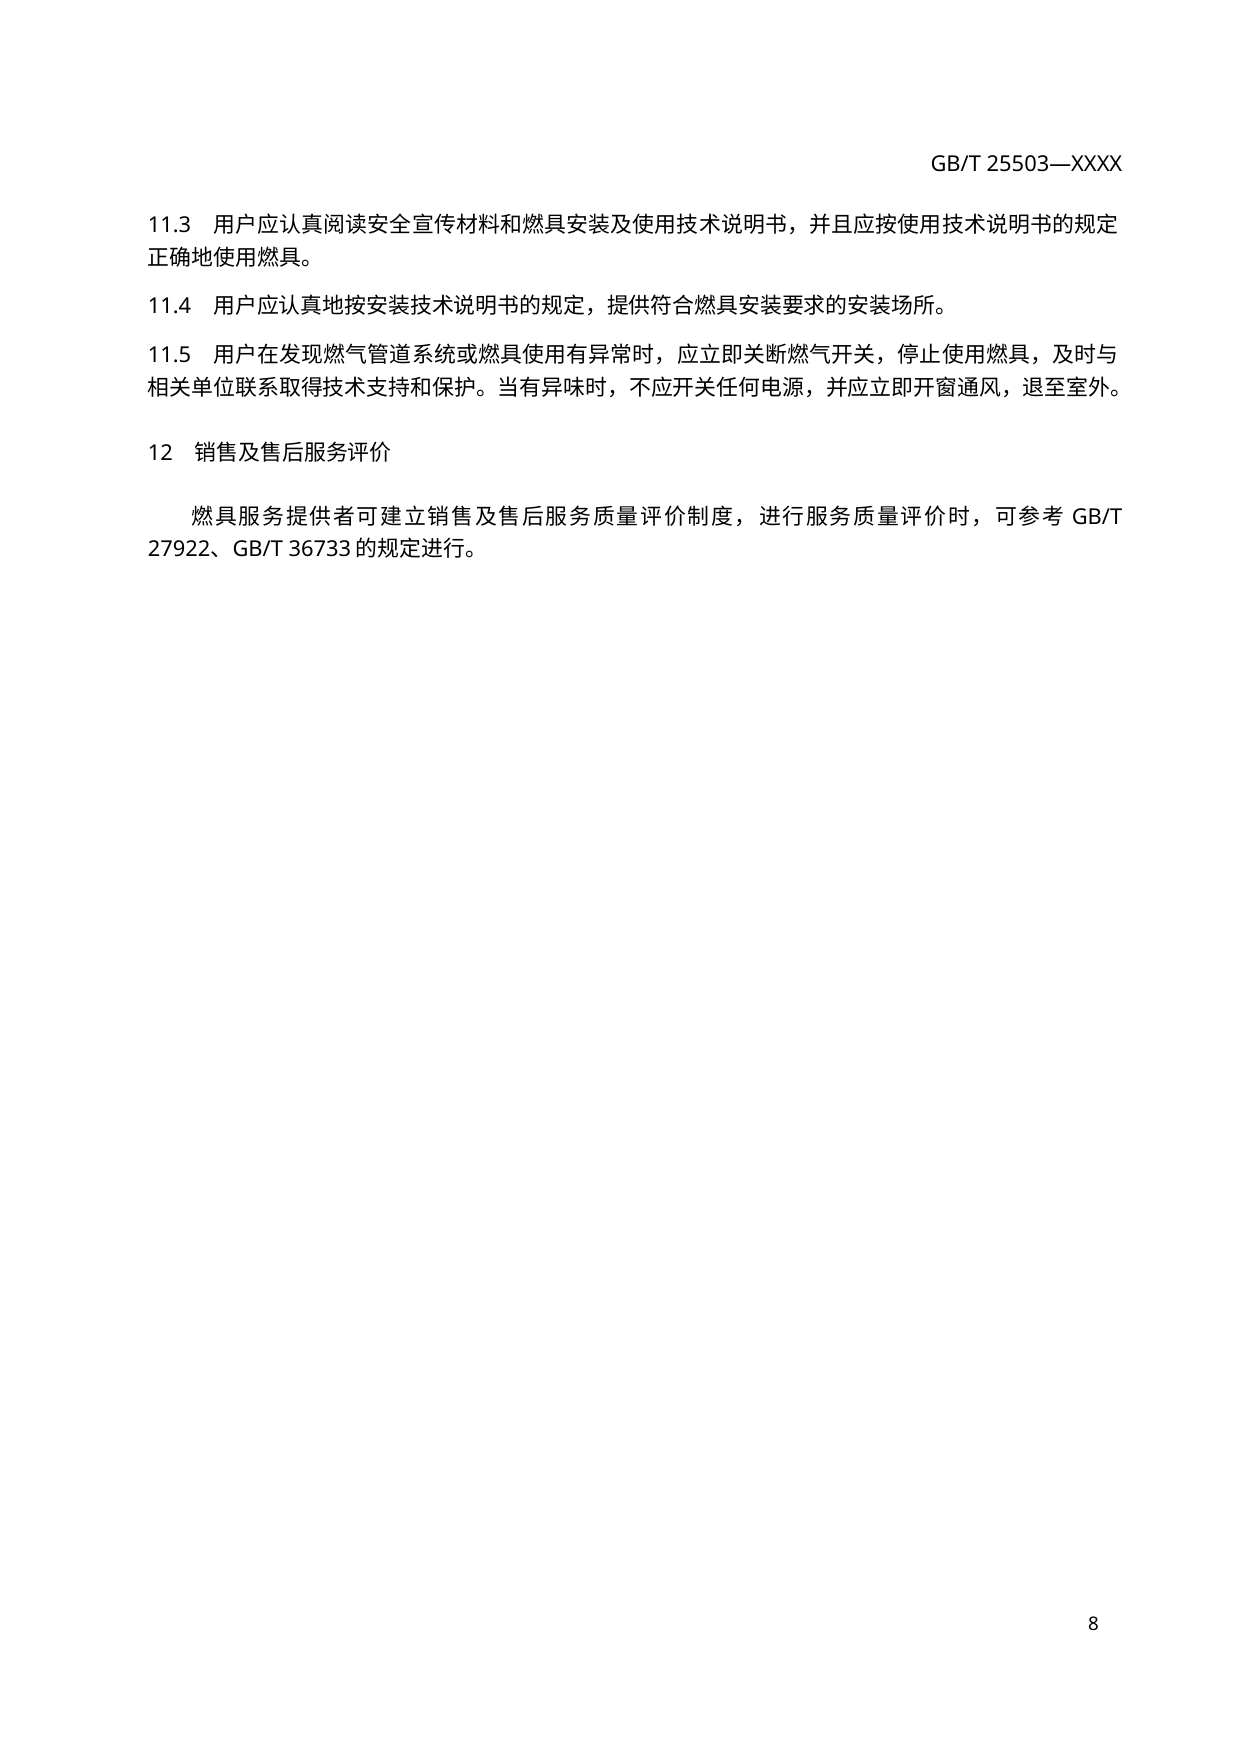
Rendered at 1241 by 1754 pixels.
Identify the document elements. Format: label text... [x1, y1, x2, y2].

text 用户在发现燃气管道系统或燃具使用有异常时，应立即关断燃气开关，停止使用燃具，及时与相关单位联系取得技术支持和保护。当有异味时，不应开关任何电源，并应立即开窗通风，退至室外。 [148, 337, 1122, 402]
text 销售及售后服务评价 [148, 434, 1122, 467]
text 用户应认真地按安装技术说明书的规定，提供符合燃具安装要求的安装场所。 [148, 288, 1122, 321]
text 用户应认真阅读安全宣传材料和燃具安装及使用技术说明书，并且应按使用技术说明书的规定正确地使用燃具。 [148, 207, 1122, 272]
text 燃具服务提供者可建立销售及售后服务质量评价制度，进行服务质量评价时，可参考GB/T 27922、GB/T 36733的规定进行。 [148, 499, 1122, 563]
